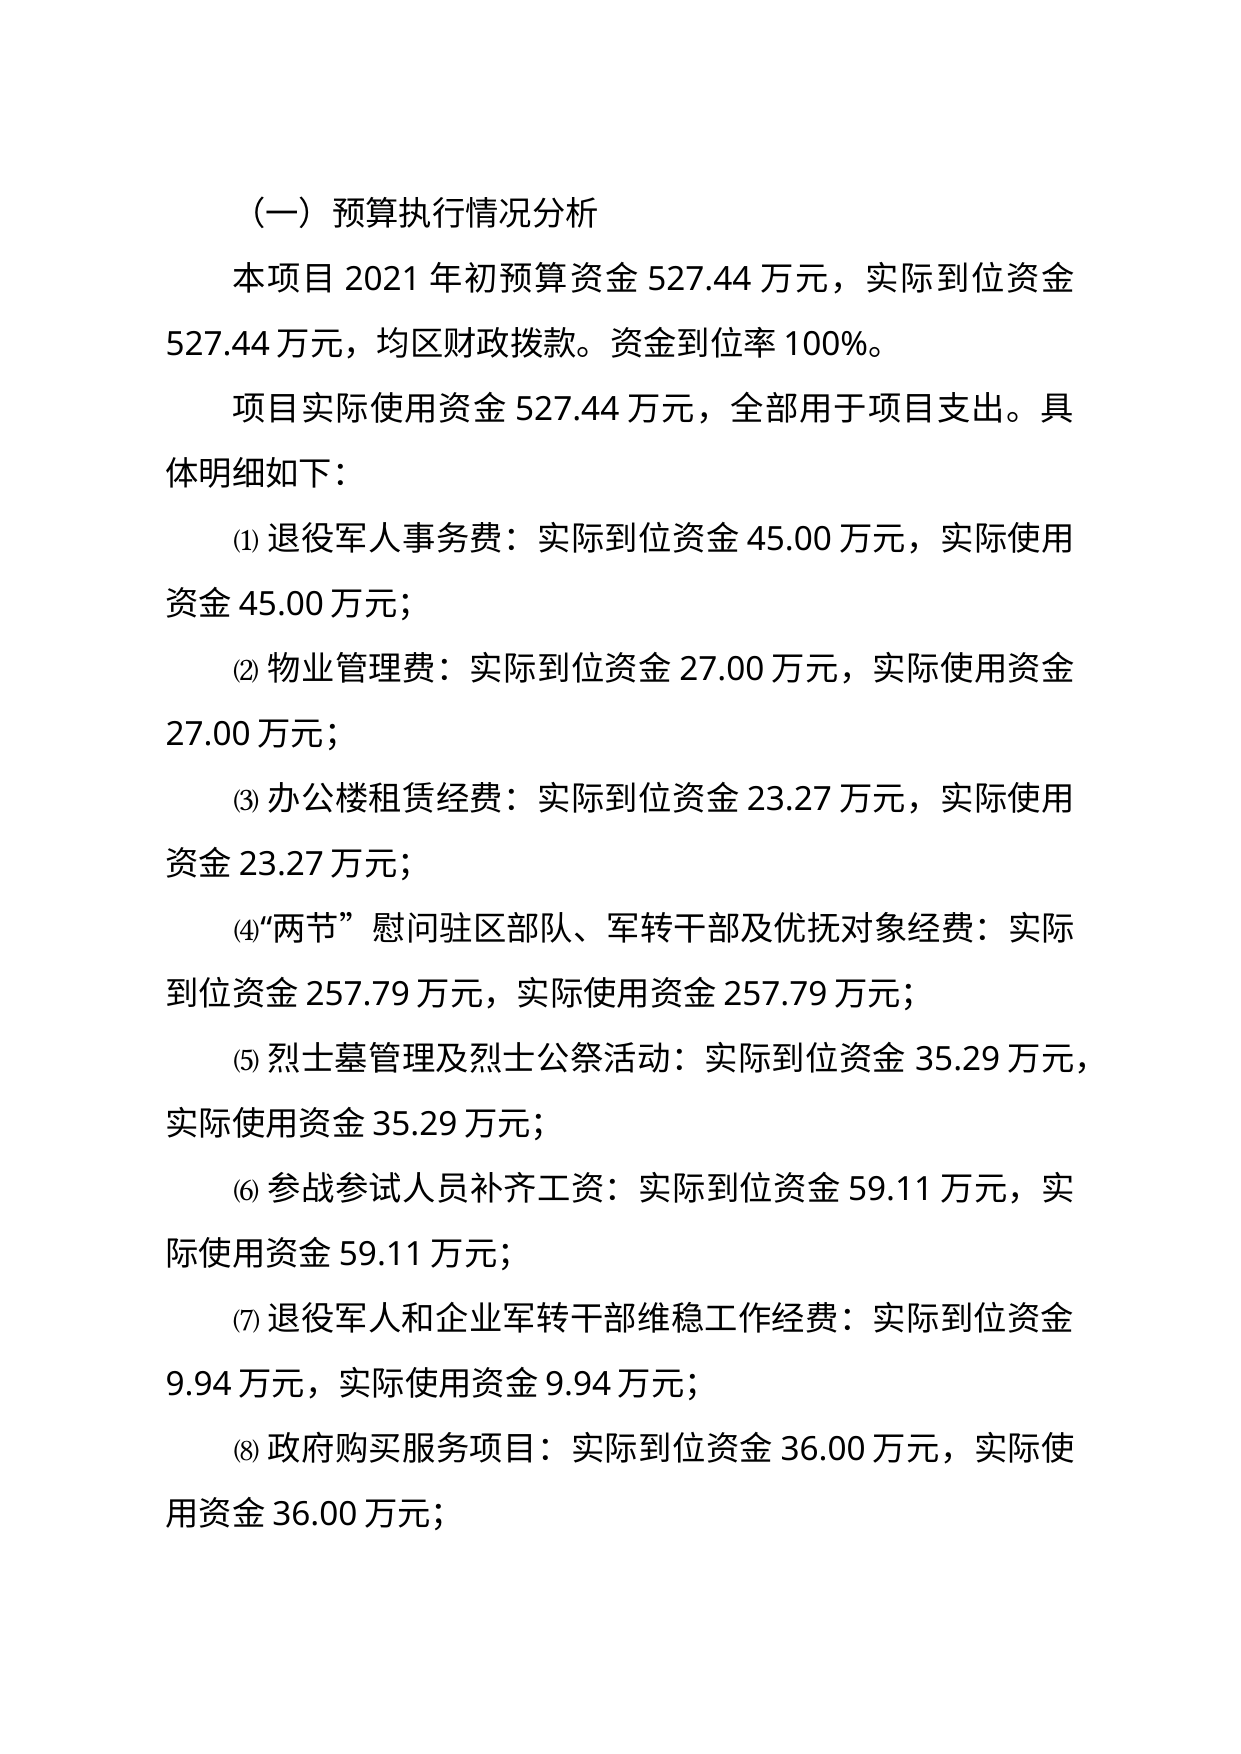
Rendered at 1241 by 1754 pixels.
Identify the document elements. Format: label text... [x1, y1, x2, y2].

text ⑵物业管理费：实际到位资金27.00万元，实际使用资金27.00万元； [165, 633, 1075, 763]
text ⑷“两节”慰问驻区部队、军转干部及优抚对象经费：实际到位资金257.79万元，实际使用资金257.79万元； [165, 893, 1075, 1023]
text ⑴退役军人事务费：实际到位资金45.00万元，实际使用资金45.00万元； [165, 503, 1075, 633]
text ⑺退役军人和企业军转干部维稳工作经费：实际到位资金9.94万元，实际使用资金9.94万元； [165, 1283, 1075, 1413]
text ⑶办公楼租赁经费：实际到位资金23.27万元，实际使用资金23.27万元； [165, 763, 1075, 893]
text （一）预算执行情况分析 [165, 178, 1075, 243]
text 本项目2021年初预算资金527.44万元，实际到位资金527.44万元，均区财政拨款。资金到位率100%。 [165, 243, 1075, 373]
text ⑻政府购买服务项目：实际到位资金36.00万元，实际使用资金36.00万元； [165, 1413, 1075, 1543]
text ⑹参战参试人员补齐工资：实际到位资金59.11万元，实际使用资金59.11万元； [165, 1153, 1075, 1283]
text ⑸烈士墓管理及烈士公祭活动：实际到位资金35.29万元，实际使用资金35.29万元； [165, 1023, 1075, 1153]
text 项目实际使用资金527.44万元，全部用于项目支出。具体明细如下： [165, 373, 1075, 503]
